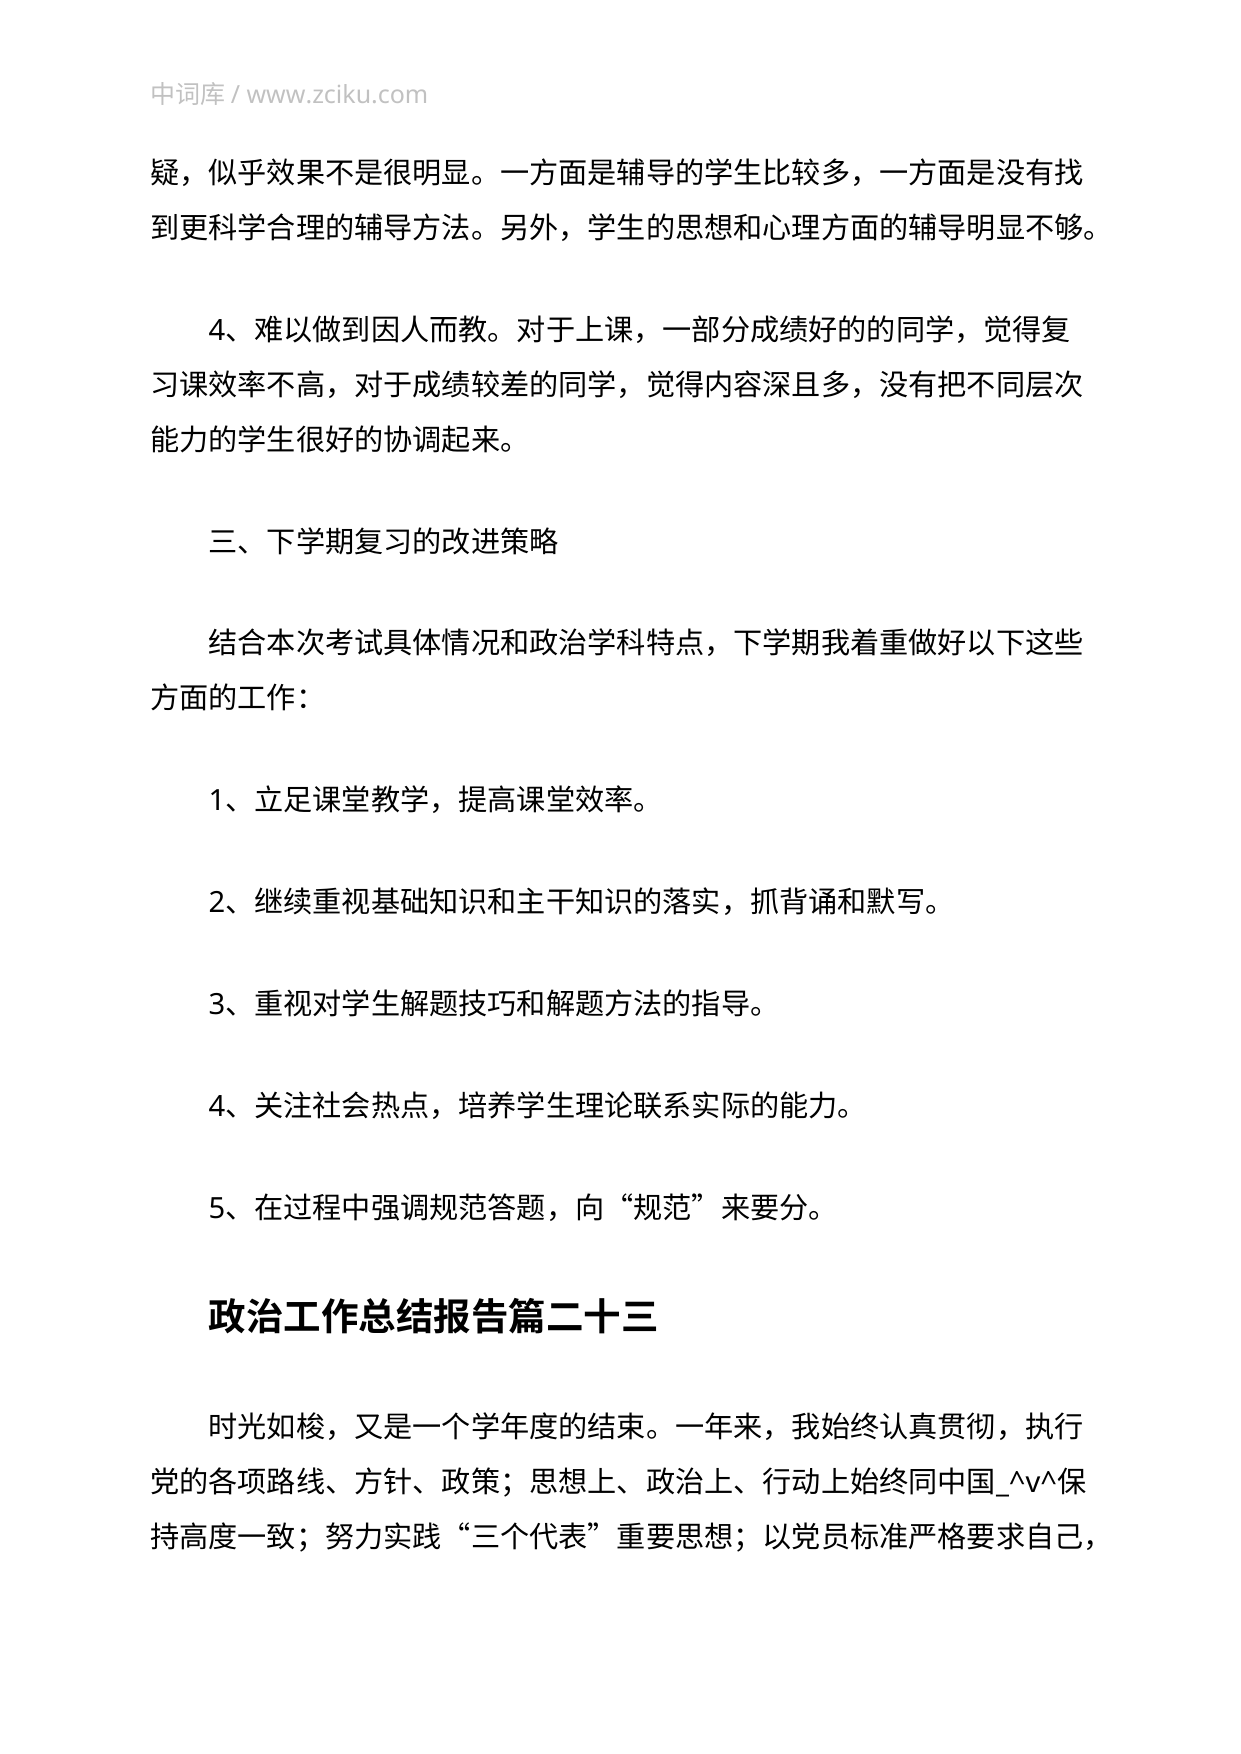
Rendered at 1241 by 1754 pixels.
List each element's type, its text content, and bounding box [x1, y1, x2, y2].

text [150, 1404, 1090, 1556]
text 三、下学期复习的改进策略 [150, 518, 1090, 561]
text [150, 150, 1090, 247]
text 5、在过程中强调规范答题，向“规范”来要分。 [150, 1185, 1090, 1227]
text 结合本次考试具体情况和政治学科特点，下学期我着重做好以下这些方面的工作： [150, 620, 1090, 717]
text 2、继续重视基础知识和主干知识的落实，抓背诵和默写。 [150, 879, 1090, 921]
text 4、难以做到因人而教。对于上课，一部分成绩好的的同学，觉得复习课效率不高，对于成绩较差的同学，觉得内容深且多，没有把不同层次能力的学生很好的协调起来。 [150, 307, 1090, 459]
text 政治工作总结报告篇二十三 [150, 1287, 1090, 1341]
text 4、关注社会热点，培养学生理论联系实际的能力。 [150, 1083, 1090, 1125]
text 3、重视对学生解题技巧和解题方法的指导。 [150, 981, 1090, 1023]
text 1、立足课堂教学，提高课堂效率。 [150, 777, 1090, 819]
